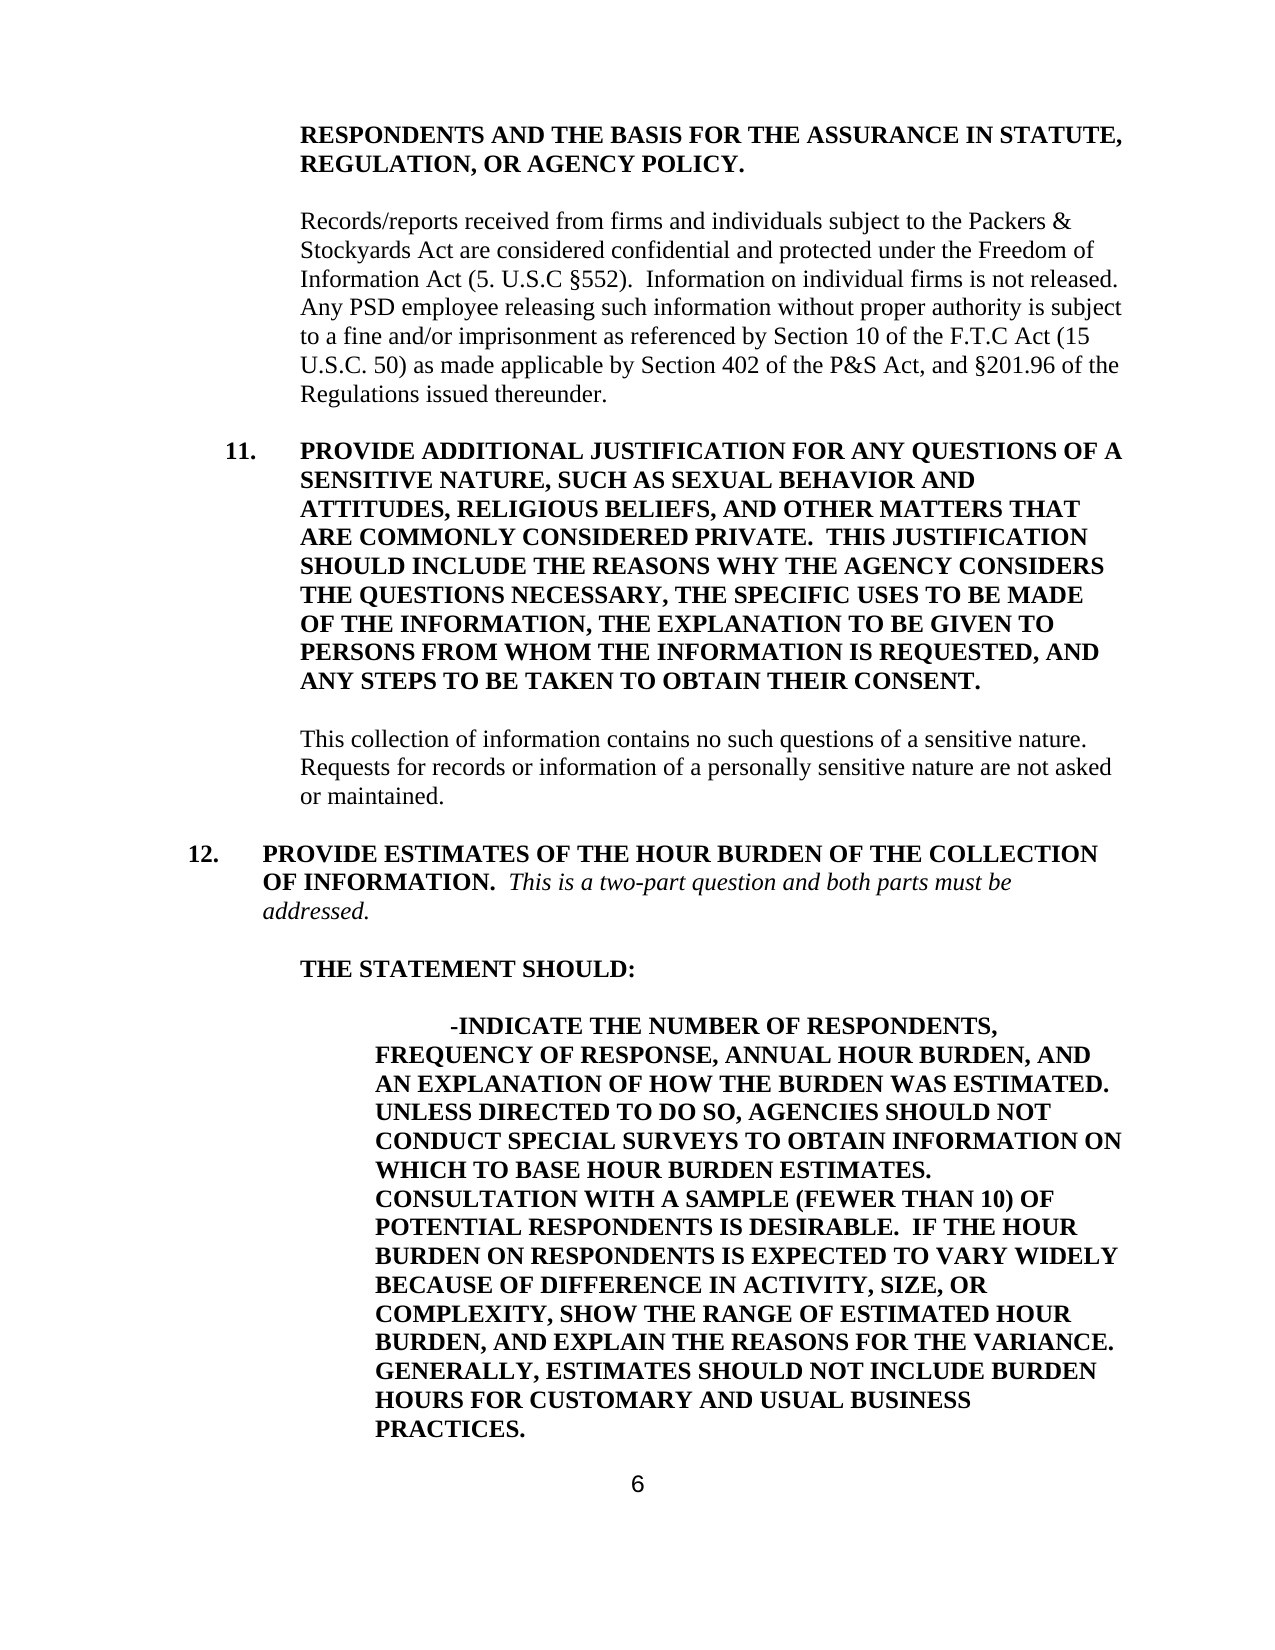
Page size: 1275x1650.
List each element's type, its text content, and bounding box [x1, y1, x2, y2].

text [225, 120, 1125, 177]
text 12. PROVIDE ESTIMATES OF THE HOUR BURDEN OF THE COLLECTION OF INFORMATION. This is a two-part question and both parts must be addressed. [150, 839, 1125, 925]
text Records/reports received from firms and individuals subject to the Packers & Stockyards Act are considered confidential and protected under the Freedom of Information Act (5. U.S.C §552). Information on individual firms is not released. Any PSD employee releasing such information without proper authority is subject to a fine and/or imprisonment as referenced by Section 10 of the F.T.C Act (15 U.S.C. 50) as made applicable by Section 402 of the P&S Act, and §201.96 of the Regulations issued thereunder. [300, 206, 1125, 407]
text This collection of information contains no such questions of a sensitive nature. Requests for records or information of a personally sensitive nature are not asked or maintained. [300, 724, 1125, 810]
text 11. PROVIDE ADDITIONAL JUSTIFICATION FOR ANY QUESTIONS OF A SENSITIVE NATURE, SUCH AS SEXUAL BEHAVIOR AND ATTITUDES, RELIGIOUS BELIEFS, AND OTHER MATTERS THAT ARE COMMONLY CONSIDERED PRIVATE. THIS JUSTIFICATION SHOULD INCLUDE THE REASONS WHY THE AGENCY CONSIDERS THE QUESTIONS NECESSARY, THE SPECIFIC USES TO BE MADE OF THE INFORMATION, THE EXPLANATION TO BE GIVEN TO PERSONS FROM WHOM THE INFORMATION IS REQUESTED, AND ANY STEPS TO BE TAKEN TO OBTAIN THEIR CONSENT. [225, 436, 1125, 695]
text THE STATEMENT SHOULD: [225, 954, 1125, 982]
text -INDICATE THE NUMBER OF RESPONDENTS, FREQUENCY OF RESPONSE, ANNUAL HOUR BURDEN, AND AN EXPLANATION OF HOW THE BURDEN WAS ESTIMATED. UNLESS DIRECTED TO DO SO, AGENCIES SHOULD NOT CONDUCT SPECIAL SURVEYS TO OBTAIN INFORMATION ON WHICH TO BASE HOUR BURDEN ESTIMATES. CONSULTATION WITH A SAMPLE (FEWER THAN 10) OF POTENTIAL RESPONDENTS IS DESIRABLE. IF THE HOUR BURDEN ON RESPONDENTS IS EXPECTED TO VARY WIDELY BECAUSE OF DIFFERENCE IN ACTIVITY, SIZE, OR COMPLEXITY, SHOW THE RANGE OF ESTIMATED HOUR BURDEN, AND EXPLAIN THE REASONS FOR THE VARIANCE. GENERALLY, ESTIMATES SHOULD NOT INCLUDE BURDEN HOURS FOR CUSTOMARY AND USUAL BUSINESS PRACTICES. [150, 1011, 1125, 1442]
